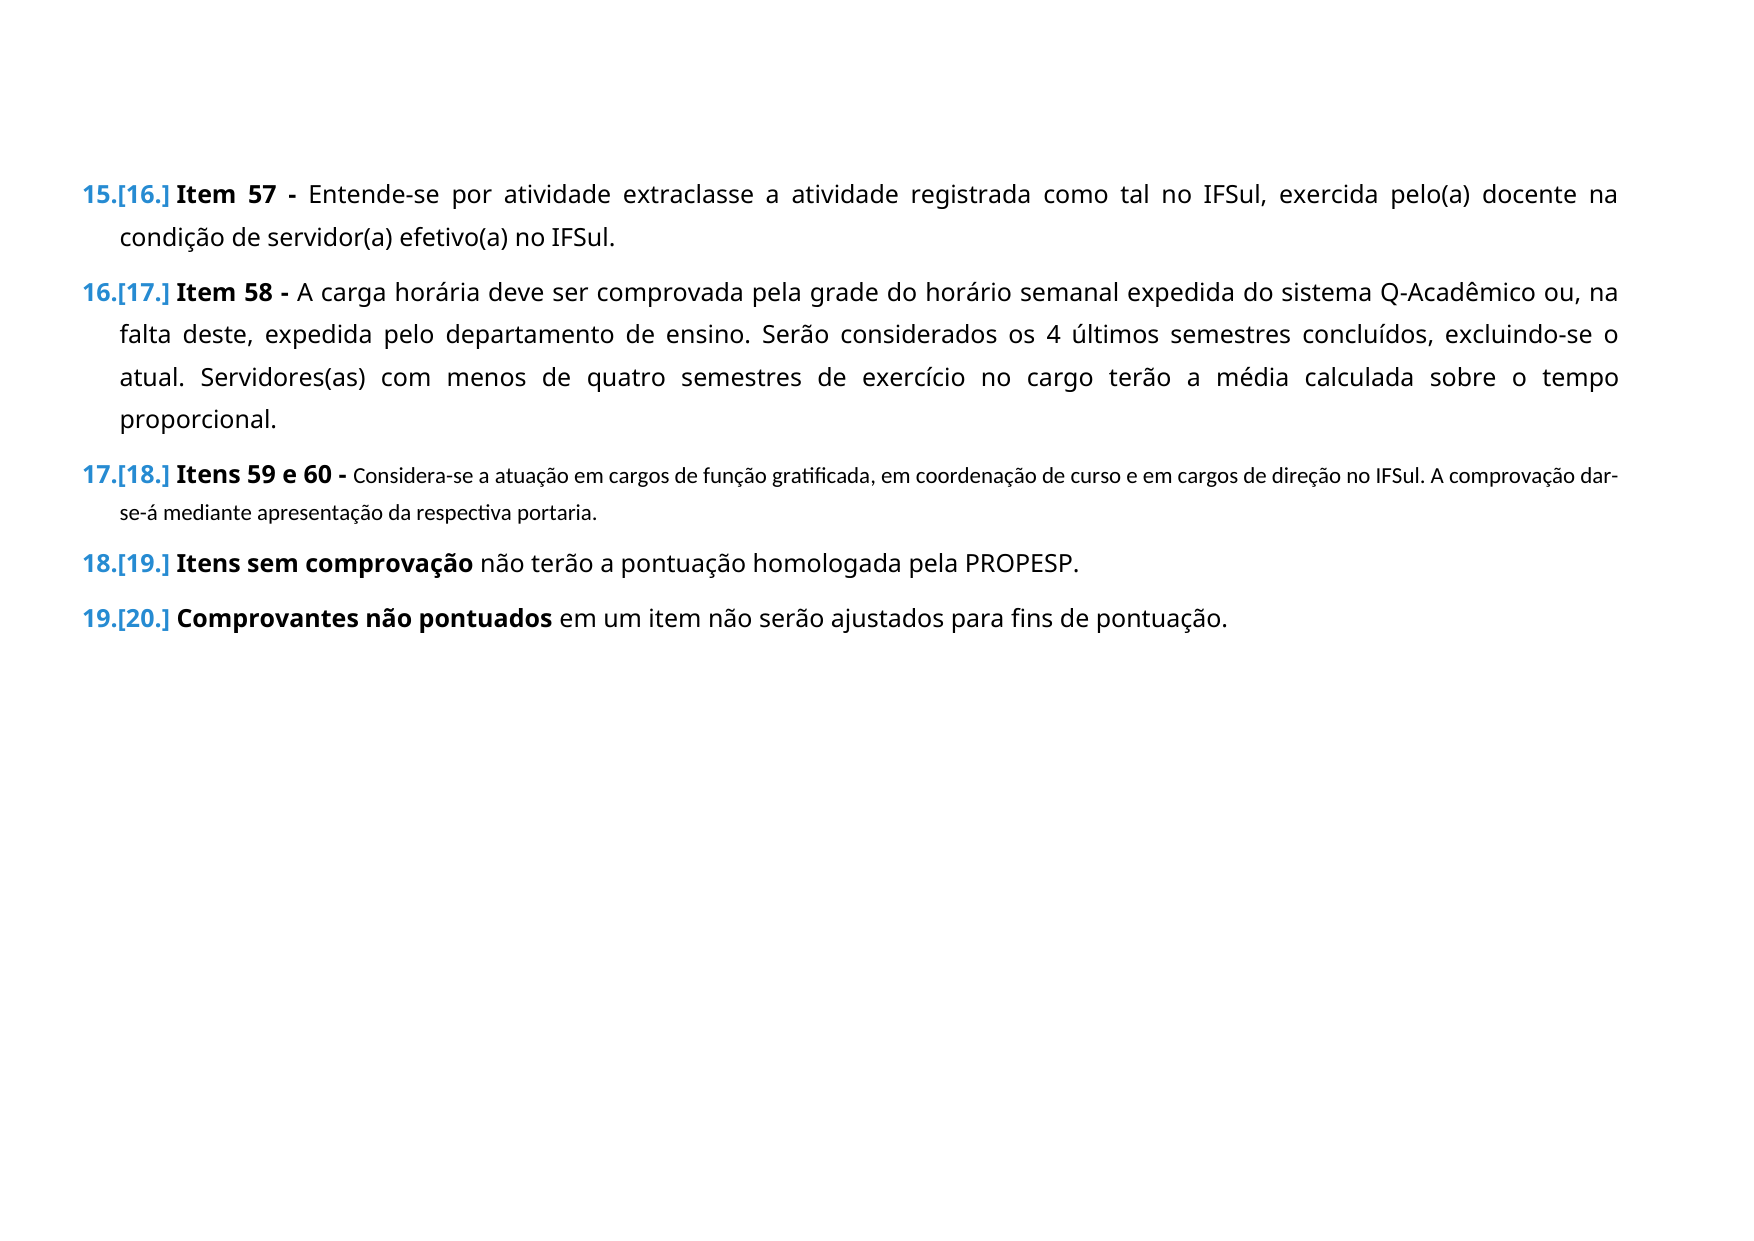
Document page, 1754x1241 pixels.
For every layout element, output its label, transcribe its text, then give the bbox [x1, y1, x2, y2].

list Item 57 - Entende-se por atividade extraclasse a atividade registrada como tal no IFSul, exercida pelo(a) docente na condição de servidor(a) efetivo(a) no IFSul. [82, 177, 1621, 254]
list Itens 59 e 60 - Considera-se a atuação em cargos de função gratificada, em coordenação de curso e em cargos de direção no IFSul. A comprovação dar-se-á mediante apresentação da respectiva portaria. [82, 457, 1621, 526]
list Itens sem comprovação não terão a pontuação homologada pela PROPESP. [82, 546, 1621, 580]
list Comprovantes não pontuados em um item não serão ajustados para fins de pontuação. [82, 601, 1621, 635]
list Item 58 - A carga horária deve ser comprovada pela grade do horário semanal expedida do sistema Q-Acadêmico ou, na falta deste, expedida pelo departamento de ensino. Serão considerados os 4 últimos semestres concluídos, excluindo-se o atual. Servidores(as) com menos de quatro semestres de exercício no cargo terão a média calculada sobre o tempo proporcional. [82, 275, 1621, 436]
